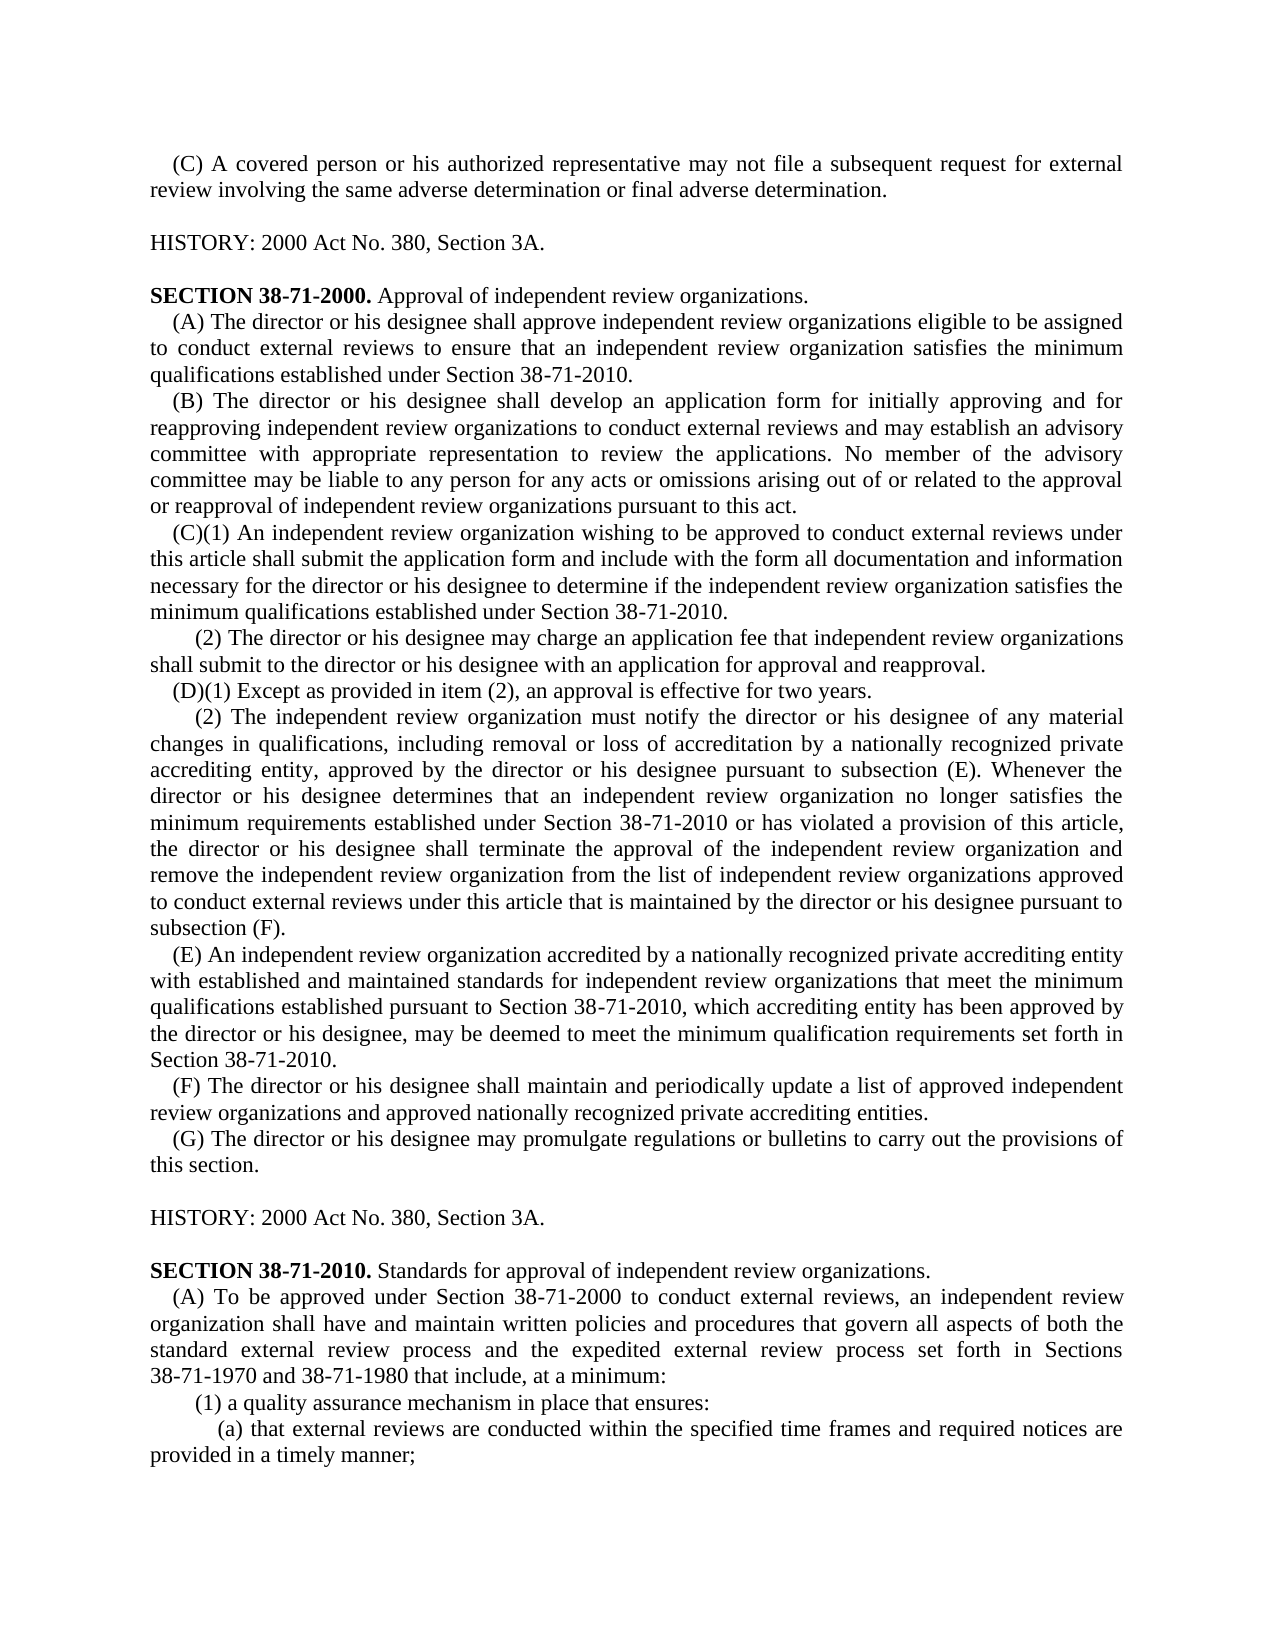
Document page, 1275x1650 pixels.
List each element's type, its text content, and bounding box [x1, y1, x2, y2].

text (B) The director or his designee shall develop an application form for initially approving and for reapproving independent review organizations to conduct external reviews and may establish an advisory committee with appropriate representation to review the applications. No member of the advisory committee may be liable to any person for any acts or omissions arising out of or related to the approval or reapproval of independent review organizations pursuant to this act. [150, 387, 1125, 519]
text (D)(1) Except as provided in item (2), an approval is effective for two years. [150, 677, 1125, 703]
text (A) The director or his designee shall approve independent review organizations eligible to be assigned to conduct external reviews to ensure that an independent review organization satisfies the minimum qualifications established under Section 38-71-2010. [150, 308, 1125, 387]
text (A) To be approved under Section 38-71-2000 to conduct external reviews, an independent review organization shall have and maintain written policies and procedures that govern all aspects of both the standard external review process and the expedited external review process set forth in Sections 38-71-1970 and 38-71-1980 that include, at a minimum: [150, 1283, 1125, 1389]
text (F) The director or his designee shall maintain and periodically update a list of approved independent review organizations and approved nationally recognized private accrediting entities. [150, 1072, 1125, 1125]
text (G) The director or his designee may promulgate regulations or bulletins to carry out the provisions of this section. [150, 1125, 1125, 1178]
text (C)(1) An independent review organization wishing to be approved to conduct external reviews under this article shall submit the application form and include with the form all documentation and information necessary for the director or his designee to determine if the independent review organization satisfies the minimum qualifications established under Section 38-71-2010. [150, 519, 1125, 624]
text HISTORY: 2000 Act No. 380, Section 3A. [150, 229, 1125, 255]
text (C) A covered person or his authorized representative may not file a subsequent request for external review involving the same adverse determination or final adverse determination. [150, 150, 1125, 203]
text SECTION 38-71-2000. Approval of independent review organizations. [150, 282, 1125, 308]
text (2) The independent review organization must notify the director or his designee of any material changes in qualifications, including removal or loss of accreditation by a nationally recognized private accrediting entity, approved by the director or his designee pursuant to subsection (E). Whenever the director or his designee determines that an independent review organization no longer satisfies the minimum requirements established under Section 38-71-2010 or has violated a provision of this article, the director or his designee shall terminate the approval of the independent review organization and remove the independent review organization from the list of independent review organizations approved to conduct external reviews under this article that is maintained by the director or his designee pursuant to subsection (F). [150, 703, 1125, 941]
text (E) An independent review organization accredited by a nationally recognized private accrediting entity with established and maintained standards for independent review organizations that meet the minimum qualifications established pursuant to Section 38-71-2010, which accrediting entity has been approved by the director or his designee, may be deemed to meet the minimum qualification requirements set forth in Section 38-71-2010. [150, 941, 1125, 1072]
text (1) a quality assurance mechanism in place that ensures: [150, 1389, 1125, 1415]
text SECTION 38-71-2010. Standards for approval of independent review organizations. [150, 1257, 1125, 1283]
text (2) The director or his designee may charge an application fee that independent review organizations shall submit to the director or his designee with an application for approval and reapproval. [150, 624, 1125, 677]
text (a) that external reviews are conducted within the specified time frames and required notices are provided in a timely manner; [150, 1415, 1125, 1468]
text HISTORY: 2000 Act No. 380, Section 3A. [150, 1204, 1125, 1231]
